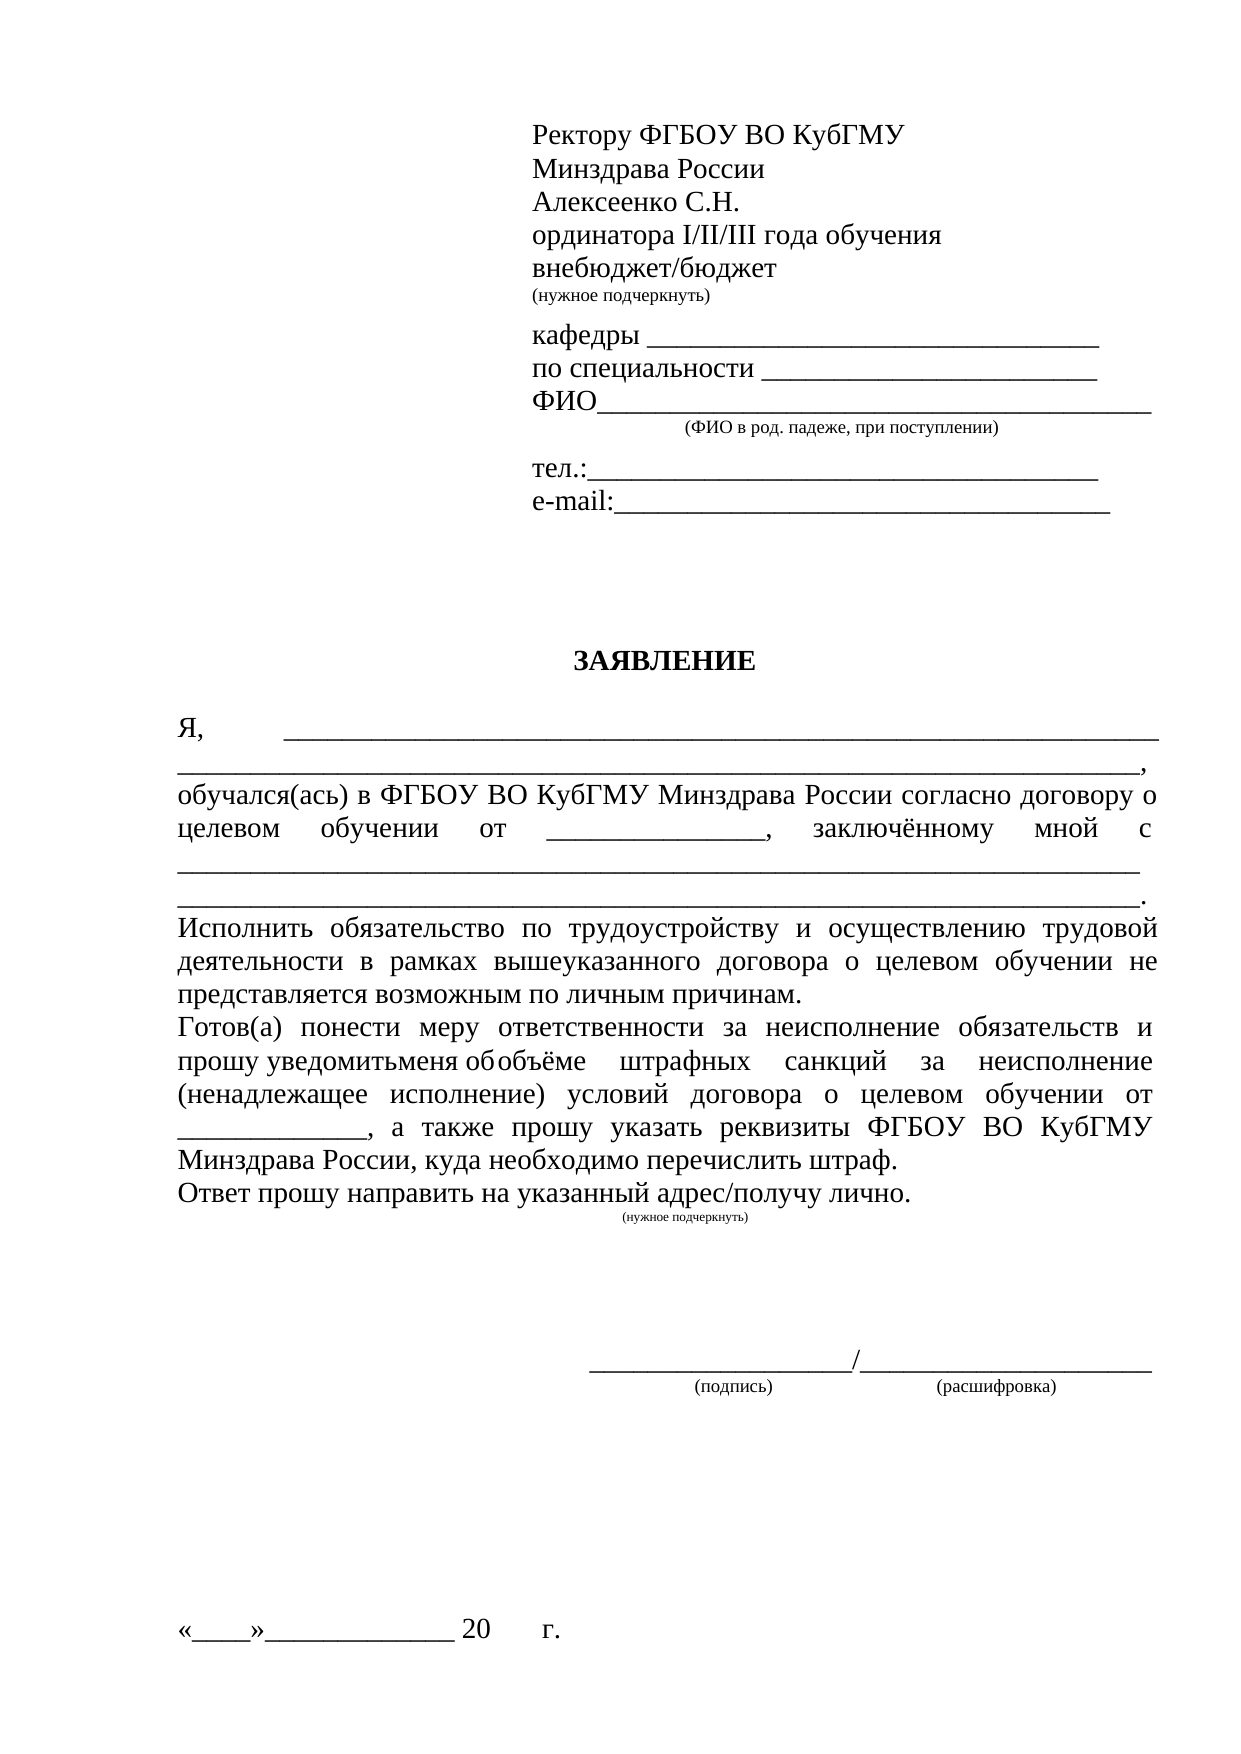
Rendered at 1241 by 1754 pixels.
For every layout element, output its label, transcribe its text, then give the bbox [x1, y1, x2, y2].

text ординатора I/II/III года обучения внебюджет/бюджет [532, 218, 949, 284]
text тел.:___________________________________ [532, 451, 1154, 484]
text Готов(а) понести меру ответственности за неисполнение обязательств и прошу уведомить меня об объёме штрафных санкций за неисполнение (ненадлежащее исполнение) условий договора о целевом обучении от _____________, а также прошу указать реквизиты ФГБОУ ВО КубГМУ Минздрава России, куда необходимо перечислить штраф. [177, 1010, 1153, 1176]
text (нужное подчеркнуть) [177, 1209, 919, 1235]
text ЗАЯВЛЕНИЕ [573, 643, 1154, 677]
text Я, ____________________________________________________________ __________________________________________________________________, обучался(ась) в ФГБОУ ВО КубГМУ Минздрава России согласно договору о целевом обучении от _______________, заключённому мной с __________________________________________________________________ __________________________________________________________________. Исполнить обязательство по трудоустройству и осуществлению трудовой деятельности в рамках вышеуказанного договора о целевом обучении не представляется возможным по личным причинам. [177, 711, 1159, 1010]
text «____»_____________ 20 г. [177, 1611, 1154, 1645]
text __________________/____________________ (подпись) (расшифровка) [589, 1343, 1159, 1397]
text по специальности _______________________ [532, 351, 1154, 384]
text Ректору ФГБОУ ВО КубГМУ Минздрава России Алексеенко С.Н. [532, 117, 912, 218]
text (нужное подчеркнуть) [532, 284, 1154, 305]
text кафедры _______________________________ [532, 317, 1154, 351]
text Ответ прошу направить на указанный адрес/получу лично. [177, 1176, 919, 1209]
text (ФИО в род. падеже, при поступлении) [684, 416, 1154, 437]
text e-mail:__________________________________ [532, 484, 1154, 517]
text ФИО______________________________________ [532, 384, 1154, 416]
